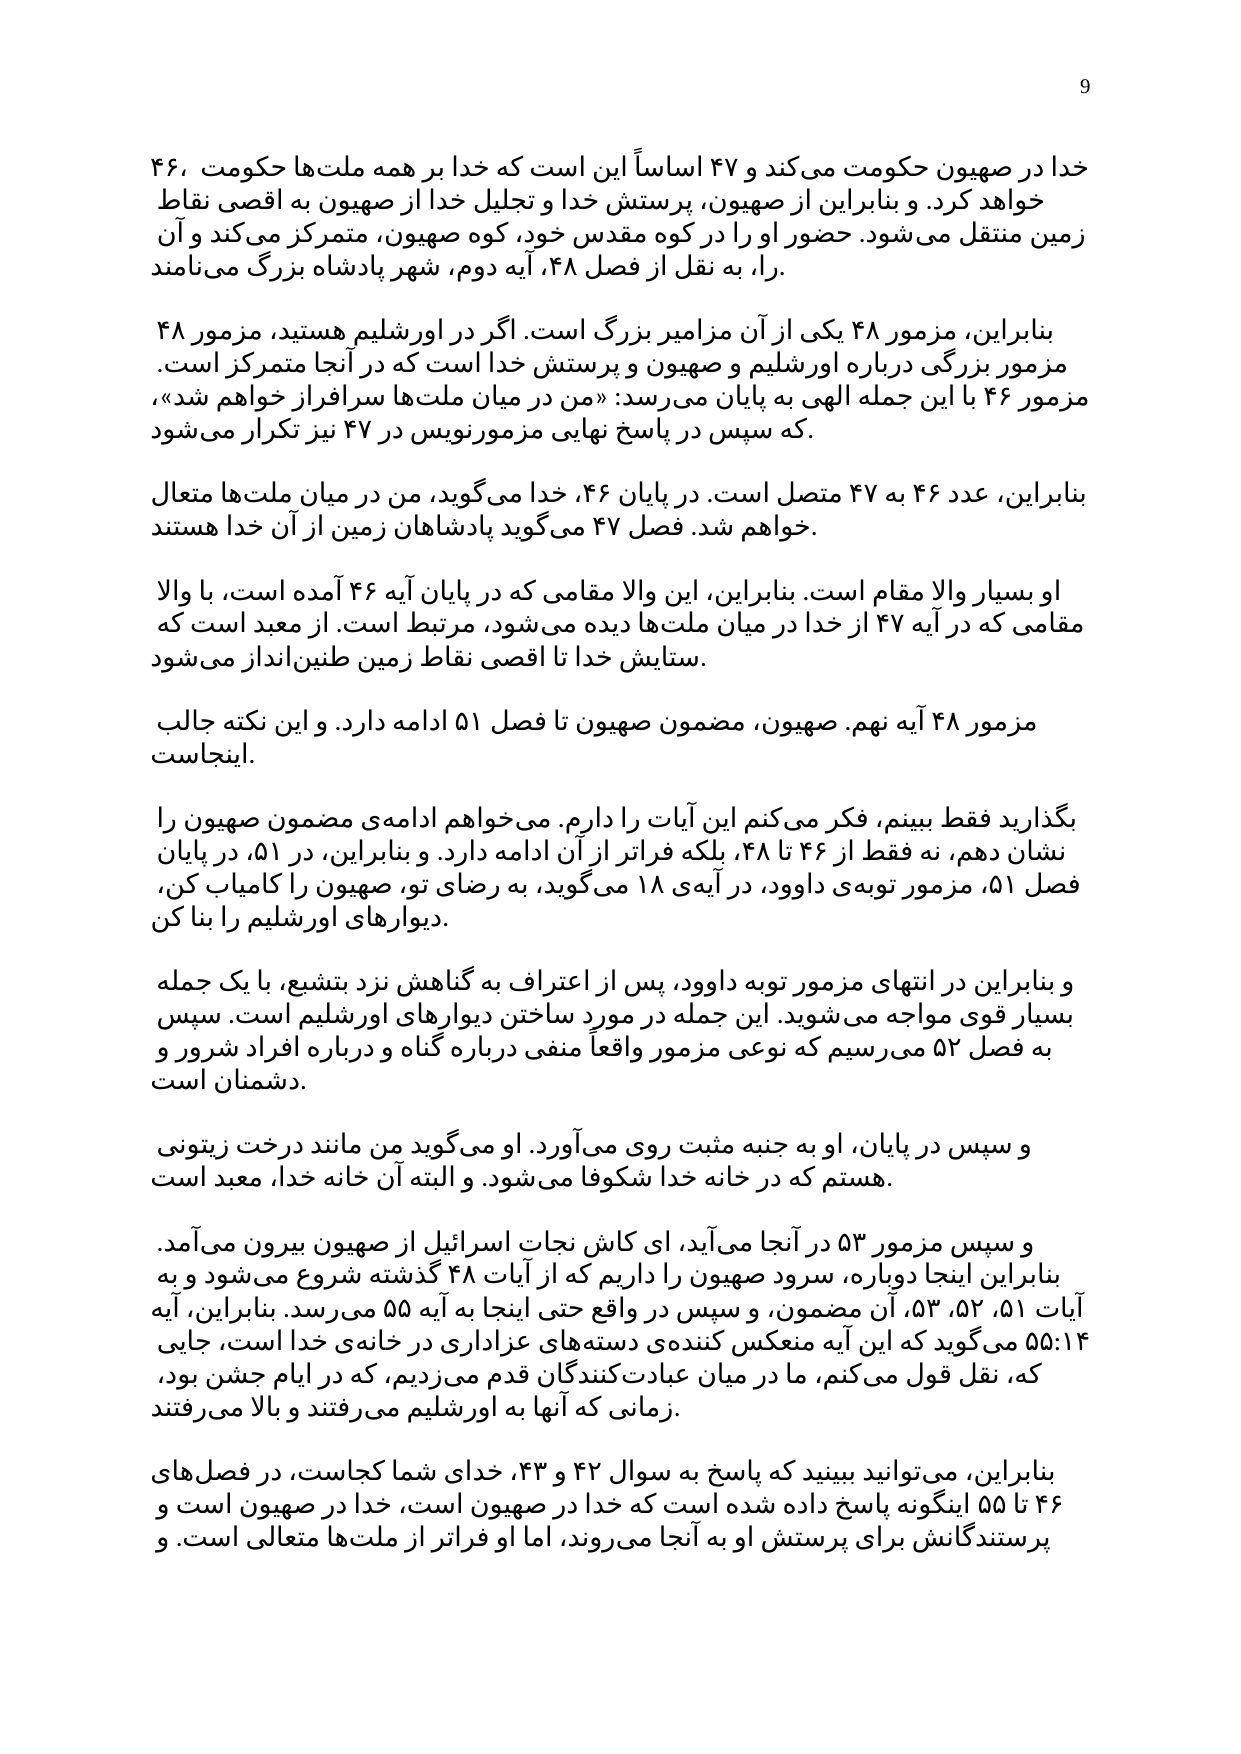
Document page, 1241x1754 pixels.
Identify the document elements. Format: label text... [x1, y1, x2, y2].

text مزمور ۴۸ آیه نهم. صهیون، مضمون صهیون تا فصل ۵۱ ادامه دارد. و این نکته جالب اینجاست. [150, 704, 1090, 770]
text و سپس مزمور ۵۳ در آنجا می‌آید، ای کاش نجات اسرائیل از صهیون بیرون می‌آمد. بنابراین اینجا دوباره، سرود صهیون را داریم که از آیات ۴۸ گذشته شروع می‌شود و به آیات ۵۱، ۵۲، ۵۳، آن مضمون، و سپس در واقع حتی اینجا به آیه ۵۵ می‌رسد. بنابراین، آیه ۵۵:۱۴ می‌گوید که این آیه منعکس کننده‌ی دسته‌های عزاداری در خانه‌ی خدا است، جایی که، نقل قول می‌کنم، ما در میان عبادت‌کنندگان قدم می‌زدیم، که در ایام جشن بود، زمانی که آنها به اورشلیم می‌رفتند و بالا می‌رفتند. [150, 1225, 1090, 1423]
text بنابراین، عدد ۴۶ به ۴۷ متصل است. در پایان ۴۶، خدا می‌گوید، من در میان ملت‌ها متعال خواهم شد. فصل ۴۷ می‌گوید پادشاهان زمین از آن خدا هستند. [150, 476, 1090, 542]
text ۴۶، خدا در صهیون حکومت می‌کند و ۴۷ اساساً این است که خدا بر همه ملت‌ها حکومت خواهد کرد. و بنابراین از صهیون، پرستش خدا و تجلیل خدا از صهیون به اقصی نقاط زمین منتقل می‌شود. حضور او را در کوه مقدس خود، کوه صهیون، متمرکز می‌کند و آن را، به نقل از فصل ۴۸، آیه دوم، شهر پادشاه بزرگ می‌نامند. [150, 150, 1090, 282]
text بنابراین، مزمور ۴۸ یکی از آن مزامیر بزرگ است. اگر در اورشلیم هستید، مزمور ۴۸ مزمور بزرگی درباره اورشلیم و صهیون و پرستش خدا است که در آنجا متمرکز است. مزمور ۴۶ با این جمله الهی به پایان می‌رسد: «من در میان ملت‌ها سرافراز خواهم شد»، که سپس در پاسخ نهایی مزمورنویس در ۴۷ نیز تکرار می‌شود. [150, 313, 1090, 445]
text بگذارید فقط ببینم، فکر می‌کنم این آیات را دارم. می‌خواهم ادامه‌ی مضمون صهیون را نشان دهم، نه فقط از ۴۶ تا ۴۸، بلکه فراتر از آن ادامه دارد. و بنابراین، در ۵۱، در پایان فصل ۵۱، مزمور توبه‌ی داوود، در آیه‌ی ۱۸ می‌گوید، به رضای تو، صهیون را کامیاب کن، دیوارهای اورشلیم را بنا کن. [150, 801, 1090, 933]
text او بسیار والا مقام است. بنابراین، این والا مقامی که در پایان آیه ۴۶ آمده است، با والا مقامی که در آیه ۴۷ از خدا در میان ملت‌ها دیده می‌شود، مرتبط است. از معبد است که ستایش خدا تا اقصی نقاط زمین طنین‌انداز می‌شود. [150, 574, 1090, 673]
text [150, 1454, 1090, 1553]
text و بنابراین در انتهای مزمور توبه داوود، پس از اعتراف به گناهش نزد بتشبع، با یک جمله بسیار قوی مواجه می‌شوید. این جمله در مورد ساختن دیوارهای اورشلیم است. سپس به فصل ۵۲ می‌رسیم که نوعی مزمور واقعاً منفی درباره گناه و درباره افراد شرور و دشمنان است. [150, 964, 1090, 1096]
text و سپس در پایان، او به جنبه مثبت روی می‌آورد. او می‌گوید من مانند درخت زیتونی هستم که در خانه خدا شکوفا می‌شود. و البته آن خانه خدا، معبد است. [150, 1127, 1090, 1193]
